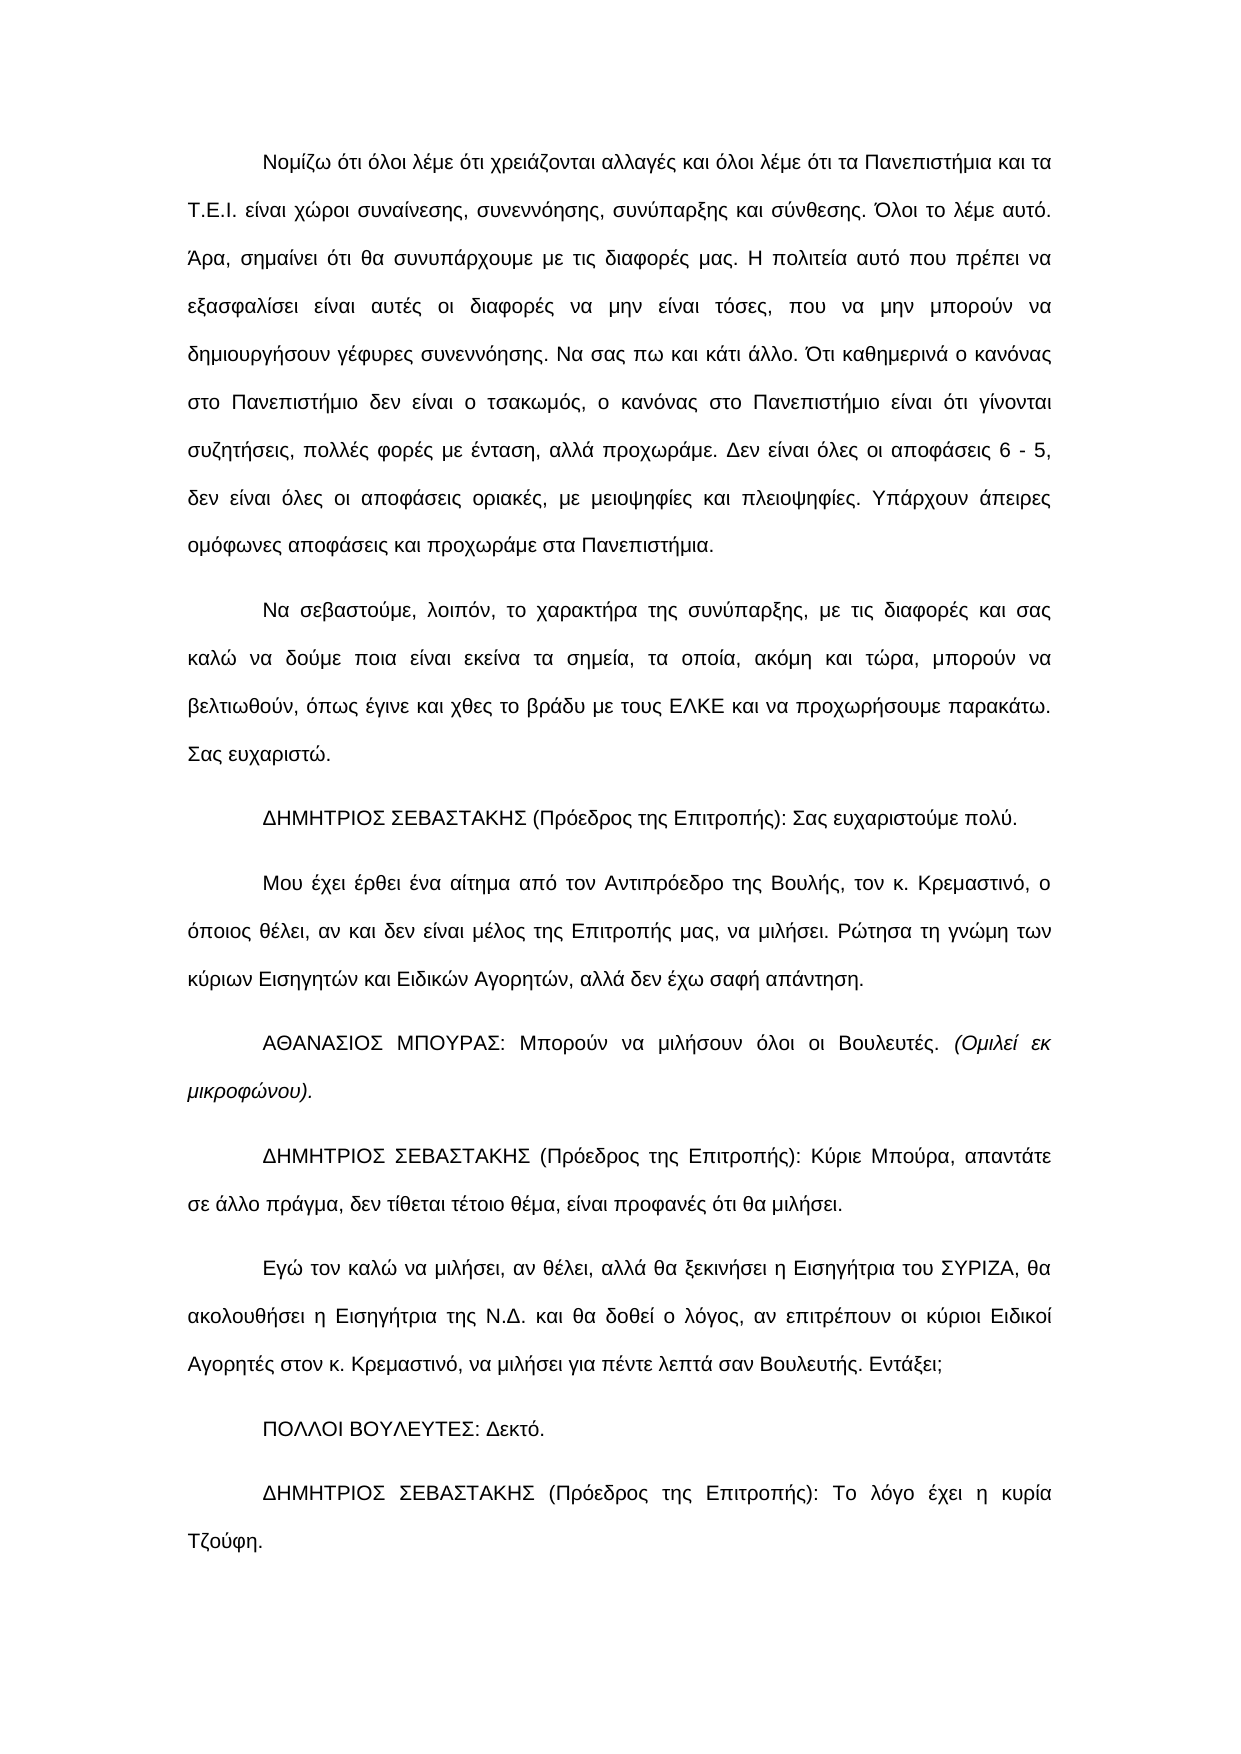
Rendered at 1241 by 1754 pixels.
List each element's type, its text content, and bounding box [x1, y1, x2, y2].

text ΔΗΜΗΤΡΙΟΣ ΣΕΒΑΣΤΑΚΗΣ (Πρόεδρος της Επιτροπής): Το λόγο έχει η κυρία Τζούφη. [187, 1481, 1053, 1553]
text ΠΟΛΛΟΙ ΒΟΥΛΕΥΤΕΣ: Δεκτό. [187, 1417, 1053, 1441]
text Μου έχει έρθει ένα αίτημα από τον Αντιπρόεδρο της Βουλής, τον κ. Κρεμαστινό, ο όποιος θέλει, αν και δεν είναι μέλος της Επιτροπής μας, να μιλήσει. Ρώτησα τη γνώμη των κύριων Εισηγητών και Ειδικών Αγορητών, αλλά δεν έχω σαφή απάντηση. [187, 871, 1053, 991]
text Εγώ τον καλώ να μιλήσει, αν θέλει, αλλά θα ξεκινήσει η Εισηγήτρια του ΣΥΡΙΖΑ, θα ακολουθήσει η Εισηγήτρια της Ν.Δ. και θα δοθεί ο λόγος, αν επιτρέπουν οι κύριοι Ειδικοί Αγορητές στον κ. Κρεμαστινό, να μιλήσει για πέντε λεπτά σαν Βουλευτής. Εντάξει; [187, 1256, 1053, 1376]
text Νομίζω ότι όλοι λέμε ότι χρειάζονται αλλαγές και όλοι λέμε ότι τα Πανεπιστήμια και τα Τ.Ε.Ι. είναι χώροι συναίνεσης, συνεννόησης, συνύπαρξης και σύνθεσης. Όλοι το λέμε αυτό. Άρα, σημαίνει ότι θα συνυπάρχουμε με τις διαφορές μας. Η πολιτεία αυτό που πρέπει να εξασφαλίσει είναι αυτές οι διαφορές να μην είναι τόσες, που να μην μπορούν να δημιουργήσουν γέφυρες συνεννόησης. Να σας πω και κάτι άλλο. Ότι καθημερινά ο κανόνας στο Πανεπιστήμιο δεν είναι ο τσακωμός, ο κανόνας στο Πανεπιστήμιο είναι ότι γίνονται συζητήσεις, πολλές φορές με ένταση, αλλά προχωράμε. Δεν είναι όλες οι αποφάσεις 6 - 5, δεν είναι όλες οι αποφάσεις οριακές, με μειοψηφίες και πλειοψηφίες. Υπάρχουν άπειρες ομόφωνες αποφάσεις και προχωράμε στα Πανεπιστήμια. [187, 150, 1053, 557]
text ΔΗΜΗΤΡΙΟΣ ΣΕΒΑΣΤΑΚΗΣ (Πρόεδρος της Επιτροπής): Σας ευχαριστούμε πολύ. [187, 806, 1053, 830]
text ΔΗΜΗΤΡΙΟΣ ΣΕΒΑΣΤΑΚΗΣ (Πρόεδρος της Επιτροπής): Κύριε Μπούρα, απαντάτε σε άλλο πράγμα, δεν τίθεται τέτοιο θέμα, είναι προφανές ότι θα μιλήσει. [187, 1144, 1053, 1216]
text ΑΘΑΝΑΣΙΟΣ ΜΠΟΥΡΑΣ: Μπορούν να μιλήσουν όλοι οι Βουλευτές. (Ομιλεί εκ μικροφώνου). [187, 1031, 1053, 1103]
text Να σεβαστούμε, λοιπόν, το χαρακτήρα της συνύπαρξης, με τις διαφορές και σας καλώ να δούμε ποια είναι εκείνα τα σημεία, τα οποία, ακόμη και τώρα, μπορούν να βελτιωθούν, όπως έγινε και χθες το βράδυ με τους ΕΛΚΕ και να προχωρήσουμε παρακάτω. Σας ευχαριστώ. [187, 598, 1053, 766]
